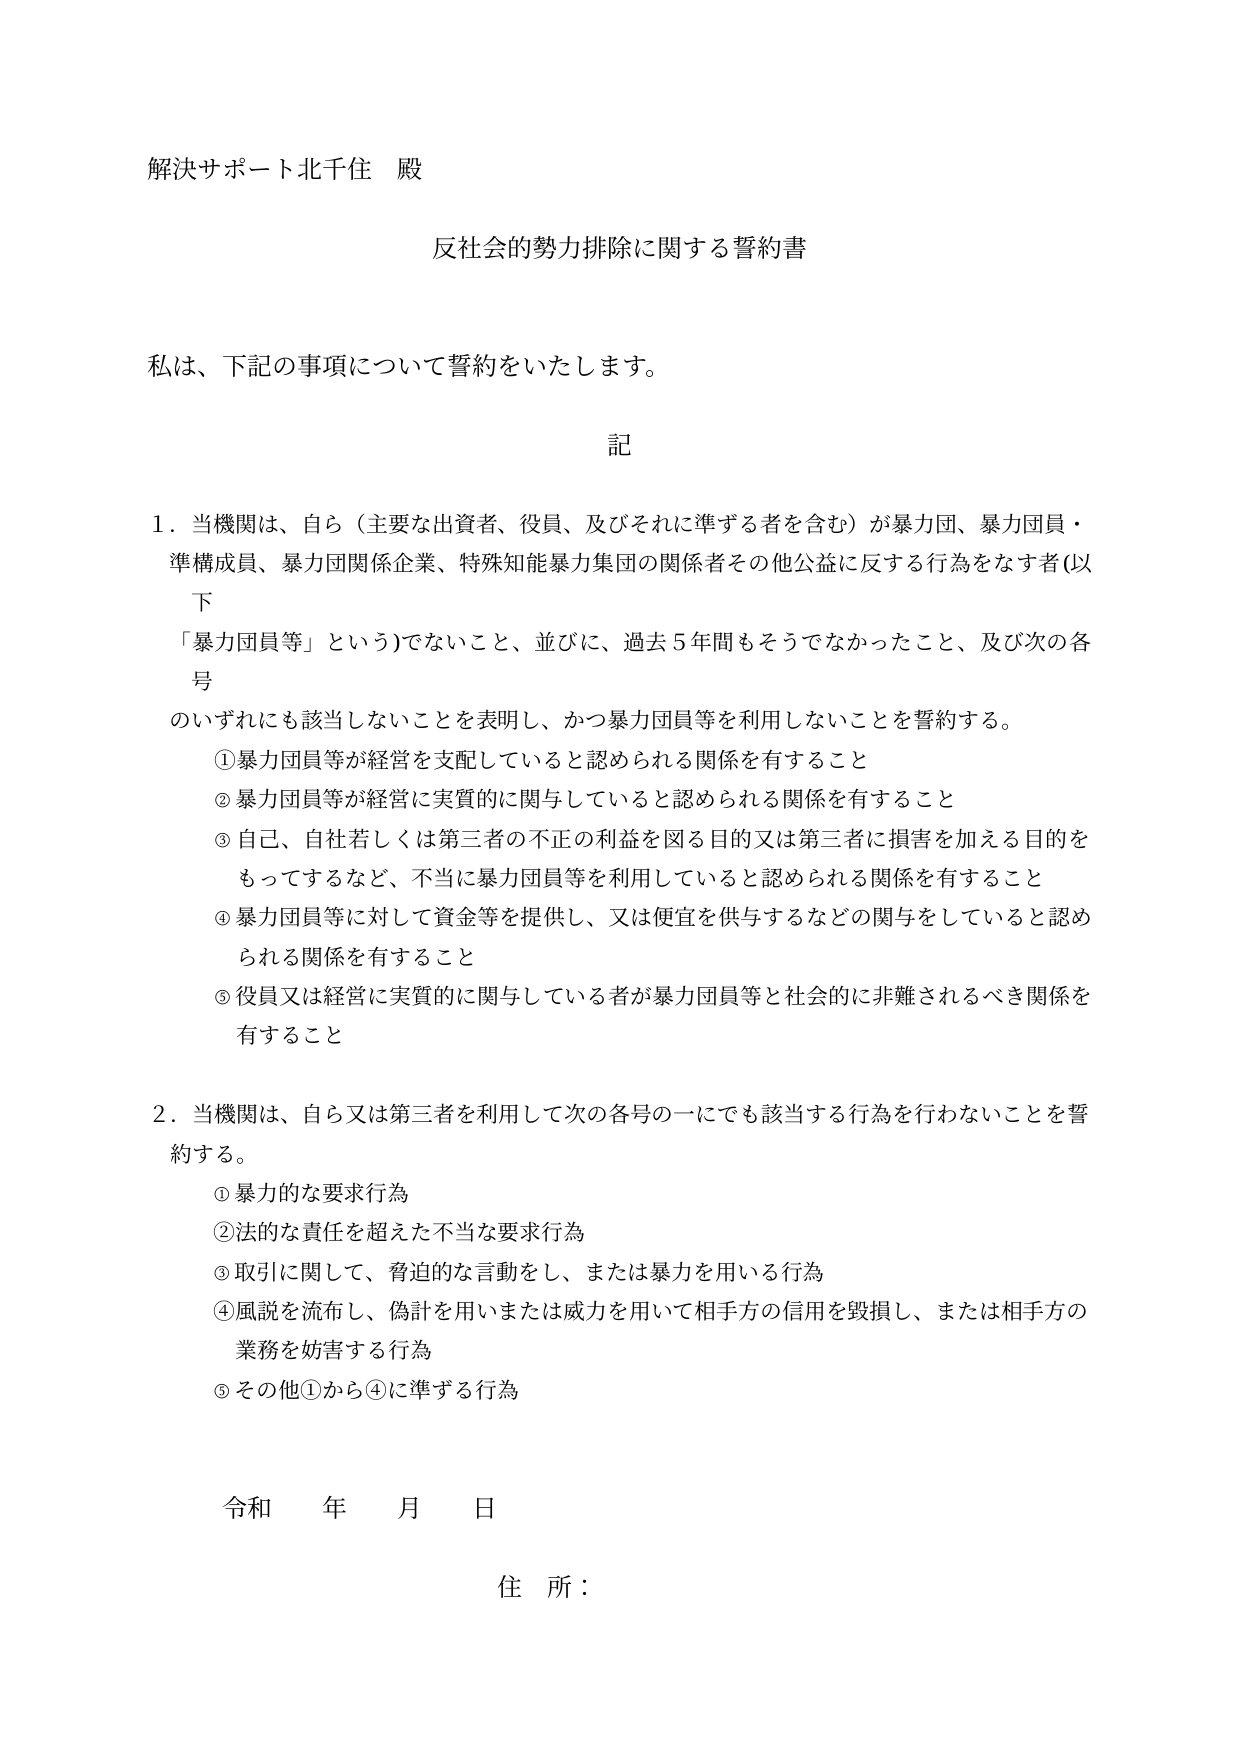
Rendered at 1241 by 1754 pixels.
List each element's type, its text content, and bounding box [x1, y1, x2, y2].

text ２．当機関は、自ら又は第三者を利用して次の各号の一にでも該当する行為を行わないことを誓 [148, 1093, 1092, 1133]
text ③取引に関して、脅迫的な言動をし、または暴力を用いる行為 [191, 1251, 1092, 1290]
text 約する。 [170, 1133, 1092, 1172]
text 私は、下記の事項について誓約をいたします。 [148, 345, 1092, 385]
text 令和 年 月 日 [148, 1487, 1092, 1527]
text のいずれにも該当しないことを表明し、かつ暴力団員等を利用しないことを誓約する。 [169, 700, 1092, 739]
text 反社会的勢力排除に関する誓約書 [148, 227, 1092, 267]
subtitle 記 [148, 424, 1092, 463]
text ②暴力団員等が経営に実質的に関与していると認められる関係を有すること [192, 778, 1092, 818]
text ⑤その他①から④に準ずる行為 [191, 1369, 1092, 1408]
text 住 所： [148, 1566, 1092, 1605]
text ②法的な責任を超えた不当な要求行為 [148, 1212, 1092, 1251]
text 準構成員、暴力団関係企業、特殊知能暴力集団の関係者その他公益に反する行為をなす者(以下 [169, 542, 1092, 621]
text 解決サポート北千住 殿 [148, 148, 1092, 188]
text ①暴力的な要求行為 [213, 1172, 1092, 1212]
text １．当機関は、自ら（主要な出資者、役員、及びそれに準ずる者を含む）が暴力団、暴力団員・ [148, 503, 1092, 542]
text ⑤役員又は経営に実質的に関与している者が暴力団員等と社会的に非難されるべき関係を有すること [214, 975, 1092, 1054]
text ①暴力団員等が経営を支配していると認められる関係を有すること [148, 739, 1092, 778]
text ④暴力団員等に対して資金等を提供し、又は便宜を供与するなどの関与をしていると認められる関係を有すること [214, 897, 1092, 975]
text 「暴力団員等」という)でないこと、並びに、過去５年間もそうでなかったこと、及び次の各号 [169, 621, 1092, 700]
text ④風説を流布し、偽計を用いまたは威力を用いて相手方の信用を毀損し、または相手方の業務を妨害する行為 [148, 1290, 1092, 1369]
text ③自己、自社若しくは第三者の不正の利益を図る目的又は第三者に損害を加える目的をもってするなど、不当に暴力団員等を利用していると認められる関係を有すること [214, 818, 1092, 897]
